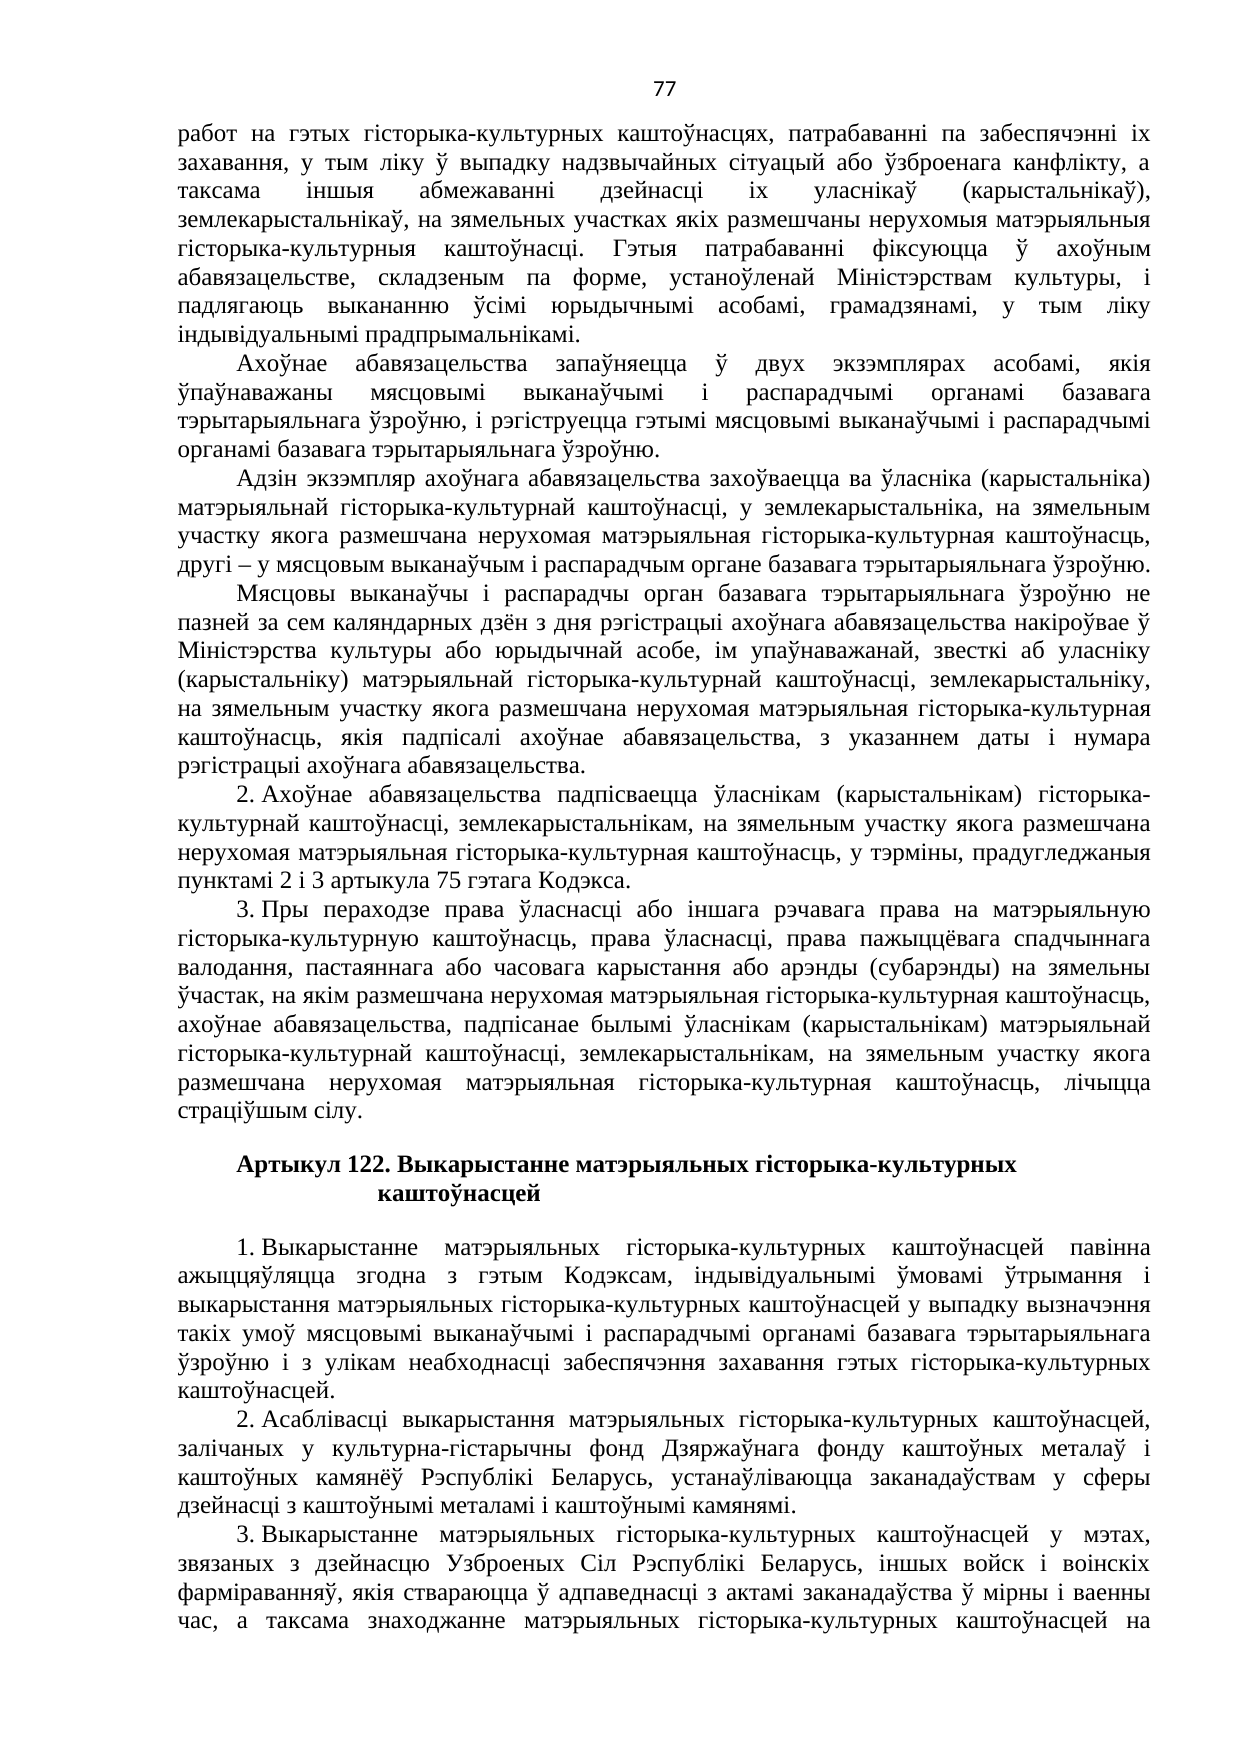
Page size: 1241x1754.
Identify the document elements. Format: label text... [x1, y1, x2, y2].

text Адзін экзэмпляр ахоўнага абавязацельства захоўваецца ва ўласніка (карыстальніка) матэрыяльнай гісторыка-культурнай каштоўнасці, у землекарыстальніка, на зямельным участку якога размешчана нерухомая матэрыяльная гісторыка-культурная каштоўнасць, другі – у мясцовым выканаўчым і распарадчым органе базавага тэрытарыяльнага ўзроўню. [177, 463, 1152, 578]
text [177, 118, 1152, 348]
text Ахоўнае абавязацельства запаўняецца ў двух экзэмплярах асобамі, якія ўпаўнаважаны мясцовымі выканаўчымі і распарадчымі органамі базавага тэрытарыяльнага ўзроўню, і рэгіструецца гэтымі мясцовымі выканаўчымі і распарадчымі органамі базавага тэрытарыяльнага ўзроўню. [177, 348, 1152, 463]
text 2. Ахоўнае абавязацельства падпiсваецца ўласнiкам (карыстальнікам) гiсторыка-культурнай каштоўнасцi, землекарыстальнікам, на зямельным участку якога размешчана нерухомая матэрыяльная гісторыка-культурная каштоўнасць, у тэрміны, прадугледжаныя пунктамі 2 і 3 артыкула 75 гэтага Кодэкса. [177, 779, 1152, 894]
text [177, 1519, 1152, 1634]
text Мясцовы выканаўчы і распарадчы орган базавага тэрытарыяльнага ўзроўню не пазней за сем каляндарных дзён з дня рэгістрацыі ахоўнага абавязацельства накіроўвае ў Міністэрства культуры або юрыдычнай асобе, ім упаўнаважанай, звесткі аб уласніку (карыстальніку) матэрыяльнай гісторыка-культурнай каштоўнасці, землекарыстальніку, на зямельным участку якога размешчана нерухомая матэрыяльная гісторыка-культурная каштоўнасць, якія падпісалі ахоўнае абавязацельства, з указаннем даты і нумара рэгістрацыі ахоўнага абавязацельства. [177, 578, 1152, 779]
text 3. Пры пераходзе права ўласнасці або іншага рэчавага права на матэрыяльную гісторыка-культурную каштоўнасць, права ўласнасці, права пажыццёвага спадчыннага валодання, пастаяннага або часовага карыстання або арэнды (субарэнды) на зямельны ўчастак, на якім размешчана нерухомая матэрыяльная гісторыка-культурная каштоўнасць, ахоўнае абавязацельства, падпісанае былымі ўласнікам (карыстальнікам) матэрыяльнай гісторыка-культурнай каштоўнасці, землекарыстальнікам, на зямельным участку якога размешчана нерухомая матэрыяльная гісторыка-культурная каштоўнасць, лічыцца страціўшым сілу. [177, 894, 1152, 1124]
text Артыкул 122. Выкарыстанне матэрыяльных гiсторыка-культурных каштоўнасцей [236, 1149, 1152, 1207]
text 2. Асаблiвасцi выкарыстання матэрыяльных гiсторыка-культурных каштоўнасцей, залічаных у культурна-гістарычны фонд Дзяржаўнага фонду каштоўных металаў i каштоўных камянёў Рэспублiкi Беларусь, устанаўлiваюцца заканадаўствам у сферы дзейнасцi з каштоўнымi металамi i каштоўнымi камянямi. [177, 1404, 1152, 1519]
text 1. Выкарыстанне матэрыяльных гiсторыка-культурных каштоўнасцей павiнна ажыццяўляцца згодна з гэтым Кодэксам, iндывiдуальнымi ўмовамi ўтрымання i выкарыстання матэрыяльных гiсторыка-культурных каштоўнасцей у выпадку вызначэння такіх умоў мясцовымі выканаўчымі і распарадчымі органамі базавага тэрытарыяльнага ўзроўню і з улiкам неабходнасцi забеспячэння захавання гэтых гiсторыка-культурных каштоўнасцей. [177, 1232, 1152, 1404]
